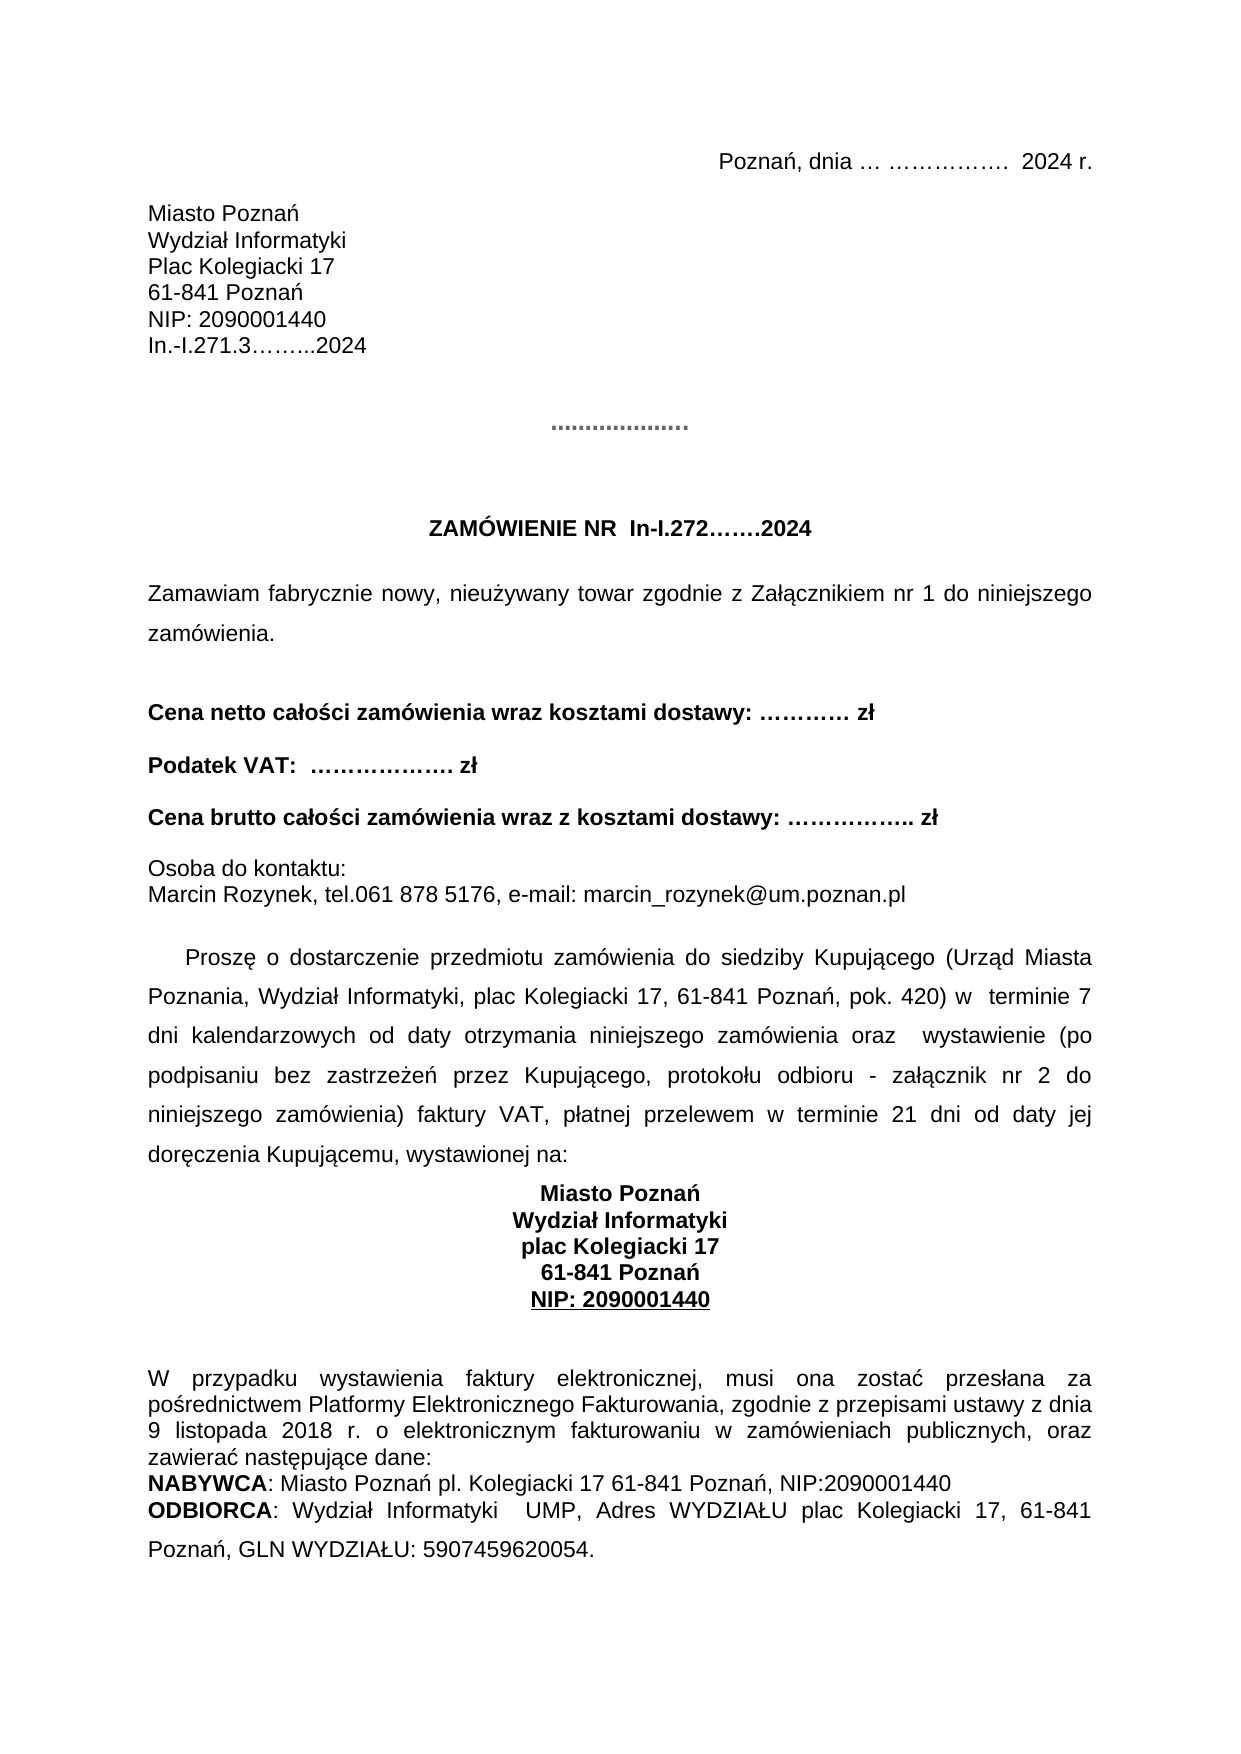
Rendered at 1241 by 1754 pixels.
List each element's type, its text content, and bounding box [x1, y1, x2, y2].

text Proszę o dostarczenie przedmiotu zamówienia do siedziby Kupującego (Urząd Miasta Poznania, Wydział Informatyki, plac Kolegiacki 17, 61-841 Poznań, pok. 420) w terminie 7 dni kalendarzowych od daty otrzymania niniejszego zamówienia oraz wystawienie (po podpisaniu bez zastrzeżeń przez Kupującego, protokołu odbioru - załącznik nr 2 do niniejszego zamówienia) faktury VAT, płatnej przelewem w terminie 21 dni od daty jej doręczenia Kupującemu, wystawionej na: [148, 943, 1093, 1167]
text ODBIORCA: Wydział Informatyki UMP, Adres WYDZIAŁU plac Kolegiacki 17, 61-841 Poznań, GLN WYDZIAŁU: 5907459620054. [148, 1497, 1093, 1562]
text NIP: 2090001440 [148, 1286, 1093, 1312]
text In.-I.271.3……...2024 [148, 332, 1093, 358]
text Marcin Rozynek, tel.061 878 5176, e-mail: marcin_rozynek@um.poznan.pl [148, 881, 1093, 907]
text Miasto Poznań [148, 200, 1093, 227]
text 61-841 Poznań [148, 1259, 1093, 1286]
text W przypadku wystawienia faktury elektronicznej, musi ona zostać przesłana za pośrednictwem Platformy Elektronicznego Fakturowania, zgodnie z przepisami ustawy z dnia 9 listopada 2018 r. o elektronicznym fakturowaniu w zamówieniach publicznych, oraz zawierać następujące dane: [148, 1365, 1093, 1470]
text Zamawiam fabrycznie nowy, nieużywany towar zgodnie z Załącznikiem nr 1 do niniejszego zamówienia. [148, 580, 1093, 646]
text Podatek VAT: ………………. zł [148, 752, 1093, 778]
text Plac Kolegiacki 17 [148, 253, 1093, 279]
text Wydział Informatyki [148, 227, 1093, 253]
text NABYWCA: Miasto Poznań pl. Kolegiacki 17 61-841 Poznań, NIP:2090001440 [148, 1470, 1093, 1497]
text Osoba do kontaktu: [148, 855, 1093, 881]
text Cena brutto całości zamówienia wraz z kosztami dostawy: …………….. zł [148, 804, 1093, 831]
text NIP: 2090001440 [148, 306, 1093, 332]
text Wydział Informatyki [148, 1207, 1093, 1233]
text ZAMÓWIENIE NR In-I.272…….2024 [148, 514, 1093, 541]
text Poznań, dnia … ……………. 2024 r. [148, 148, 1093, 174]
text 61-841 Poznań [148, 279, 1093, 306]
text Cena netto całości zamówienia wraz kosztami dostawy: ………… zł [148, 699, 1093, 725]
text ……………….. [148, 409, 1093, 436]
text Miasto Poznań [148, 1180, 1093, 1207]
text plac Kolegiacki 17 [148, 1233, 1093, 1259]
